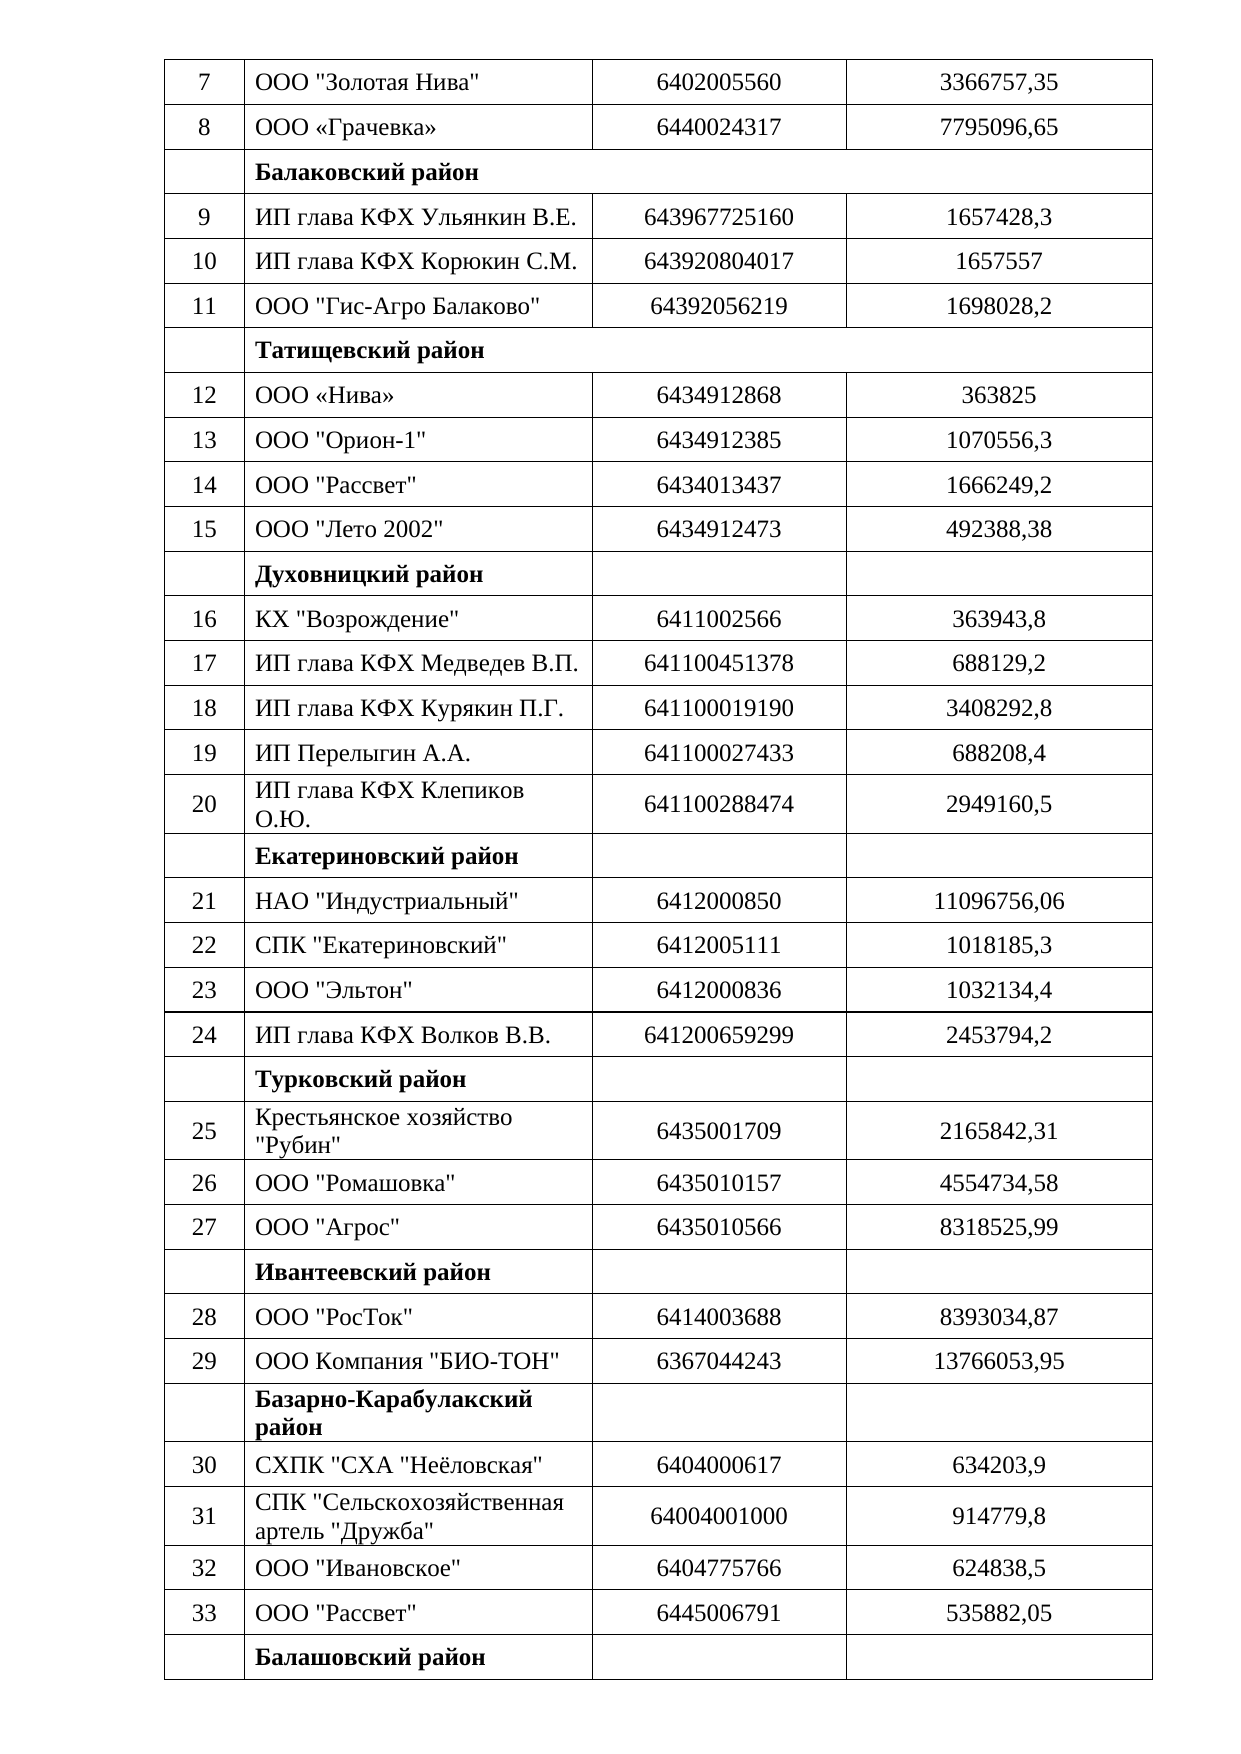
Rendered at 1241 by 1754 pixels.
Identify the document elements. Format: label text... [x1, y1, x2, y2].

table_cell 32 [165, 1546, 244, 1589]
table_cell 6412000850 [593, 878, 846, 922]
table_cell ООО "Агрос" [245, 1205, 592, 1249]
table_cell ООО «Грачевка» [245, 105, 592, 148]
table_cell СПК "Сельскохозяйственная артель "Дружба" [245, 1487, 592, 1544]
table_cell 6414003688 [593, 1294, 846, 1338]
table_cell [593, 834, 846, 877]
table_cell 492388,38 [847, 507, 1152, 551]
table_cell 6367044243 [593, 1339, 846, 1383]
table_cell ООО "Рассвет" [245, 1590, 592, 1634]
table_cell ИП глава КФХ Клепиков О.Ю. [245, 775, 592, 833]
table_cell 641100019190 [593, 686, 846, 729]
table_cell 688129,2 [847, 641, 1152, 685]
table_cell 24 [165, 1013, 244, 1056]
table_cell 6404775766 [593, 1546, 846, 1589]
table_cell 19 [165, 730, 244, 774]
table_cell 11096756,06 [847, 878, 1152, 922]
table_cell ООО «Нива» [245, 373, 592, 417]
table_cell [847, 834, 1152, 877]
table_cell Балашовский район [245, 1635, 592, 1678]
table_cell 2949160,5 [847, 775, 1152, 833]
table_cell 20 [165, 775, 244, 833]
table_cell 13766053,95 [847, 1339, 1152, 1383]
table_cell 6411002566 [593, 596, 846, 640]
table_cell 1657557 [847, 239, 1152, 282]
table_cell ИП глава КФХ Волков В.В. [245, 1013, 592, 1056]
table_cell [165, 1250, 244, 1293]
table_cell СПК "Екатериновский" [245, 923, 592, 967]
table_cell 1657428,3 [847, 194, 1152, 238]
table_cell [165, 150, 244, 193]
table_cell 6435010157 [593, 1160, 846, 1204]
table_cell 641100451378 [593, 641, 846, 685]
table_cell [593, 1384, 846, 1441]
table_cell 26 [165, 1160, 244, 1204]
table_cell 29 [165, 1339, 244, 1383]
table_cell 22 [165, 923, 244, 967]
table_cell 8318525,99 [847, 1205, 1152, 1249]
table_cell 641100288474 [593, 775, 846, 833]
table_cell 6435010566 [593, 1205, 846, 1249]
table_cell 363943,8 [847, 596, 1152, 640]
table_cell 6434912868 [593, 373, 846, 417]
table_cell Духовницкий район [245, 552, 592, 595]
table_cell ИП глава КФХ Корюкин С.М. [245, 239, 592, 282]
table_cell [847, 1384, 1152, 1441]
table_cell 7 [165, 60, 244, 104]
table_cell 18 [165, 686, 244, 729]
table_cell 11 [165, 284, 244, 327]
table_cell 15 [165, 507, 244, 551]
table_cell [593, 1057, 846, 1101]
table_cell 28 [165, 1294, 244, 1338]
table_cell Турковский район [245, 1057, 592, 1101]
table_cell 363825 [847, 373, 1152, 417]
table_cell 8393034,87 [847, 1294, 1152, 1338]
table_cell 6412000836 [593, 968, 846, 1011]
table_cell 27 [165, 1205, 244, 1249]
table_cell [165, 328, 244, 372]
table_cell 6434912385 [593, 418, 846, 461]
table_cell [165, 552, 244, 595]
table_cell Ивантеевский район [245, 1250, 592, 1293]
table_cell ООО "Орион-1" [245, 418, 592, 461]
table_cell 688208,4 [847, 730, 1152, 774]
table_cell [165, 834, 244, 877]
table_cell 16 [165, 596, 244, 640]
table_cell 6402005560 [593, 60, 846, 104]
table_cell Крестьянское хозяйство "Рубин" [245, 1102, 592, 1159]
table_cell 6445006791 [593, 1590, 846, 1634]
table_cell [165, 1057, 244, 1101]
table_cell 1666249,2 [847, 462, 1152, 506]
table_cell 2165842,31 [847, 1102, 1152, 1159]
table_cell 10 [165, 239, 244, 282]
table_cell ИП Перелыгин А.А. [245, 730, 592, 774]
table_cell НАО "Индустриальный" [245, 878, 592, 922]
table_cell 64392056219 [593, 284, 846, 327]
table_cell 6434912473 [593, 507, 846, 551]
table_cell КХ "Возрождение" [245, 596, 592, 640]
table_cell ООО "Золотая Нива" [245, 60, 592, 104]
table_cell ООО Компания "БИО-ТОН" [245, 1339, 592, 1383]
table_cell 1698028,2 [847, 284, 1152, 327]
table_cell [593, 552, 846, 595]
table_cell СХПК "СХА "Неёловская" [245, 1442, 592, 1486]
table_cell 4554734,58 [847, 1160, 1152, 1204]
table_cell 3408292,8 [847, 686, 1152, 729]
table_cell 7795096,65 [847, 105, 1152, 148]
table_cell 6440024317 [593, 105, 846, 148]
table_cell 624838,5 [847, 1546, 1152, 1589]
table_cell 8 [165, 105, 244, 148]
table_cell ООО "Эльтон" [245, 968, 592, 1011]
table_cell Екатериновский район [245, 834, 592, 877]
table_cell [847, 1057, 1152, 1101]
table_cell [593, 1250, 846, 1293]
table_cell 33 [165, 1590, 244, 1634]
table_cell [593, 1635, 846, 1678]
table_cell 3366757,35 [847, 60, 1152, 104]
table_cell 21 [165, 878, 244, 922]
table_cell 31 [165, 1487, 244, 1544]
table_cell [165, 1384, 244, 1441]
table_cell ИП глава КФХ Ульянкин В.Е. [245, 194, 592, 238]
table_cell Балаковский район [245, 150, 1152, 193]
table_cell ООО "Лето 2002" [245, 507, 592, 551]
table_cell ООО "Рассвет" [245, 462, 592, 506]
table_cell 2453794,2 [847, 1013, 1152, 1056]
table_cell 1018185,3 [847, 923, 1152, 967]
table_cell [847, 1250, 1152, 1293]
table_cell [847, 1635, 1152, 1678]
table_cell 64004001000 [593, 1487, 846, 1544]
table_cell 9 [165, 194, 244, 238]
table_cell ООО "РосТок" [245, 1294, 592, 1338]
table_cell 25 [165, 1102, 244, 1159]
table_cell 914779,8 [847, 1487, 1152, 1544]
table_cell Базарно-Карабулакский район [245, 1384, 592, 1441]
table_cell 17 [165, 641, 244, 685]
table_cell 641100027433 [593, 730, 846, 774]
table_cell 643920804017 [593, 239, 846, 282]
table_cell 6435001709 [593, 1102, 846, 1159]
table_cell 12 [165, 373, 244, 417]
table_cell 6404000617 [593, 1442, 846, 1486]
table_cell 641200659299 [593, 1013, 846, 1056]
table_cell 23 [165, 968, 244, 1011]
table_cell 535882,05 [847, 1590, 1152, 1634]
table_cell 6434013437 [593, 462, 846, 506]
table_cell 1070556,3 [847, 418, 1152, 461]
table_cell Татищевский район [245, 328, 1152, 372]
table_cell ИП глава КФХ Медведев В.П. [245, 641, 592, 685]
table_cell [847, 552, 1152, 595]
table_cell 13 [165, 418, 244, 461]
table_cell 643967725160 [593, 194, 846, 238]
table_cell ООО "Гис-Агро Балаково" [245, 284, 592, 327]
table_cell 6412005111 [593, 923, 846, 967]
table_cell [165, 1635, 244, 1678]
table_cell ООО "Ромашовка" [245, 1160, 592, 1204]
table_cell ООО "Ивановское" [245, 1546, 592, 1589]
table_cell 1032134,4 [847, 968, 1152, 1011]
table_cell ИП глава КФХ Курякин П.Г. [245, 686, 592, 729]
table_cell 14 [165, 462, 244, 506]
table_cell 634203,9 [847, 1442, 1152, 1486]
table_cell 30 [165, 1442, 244, 1486]
